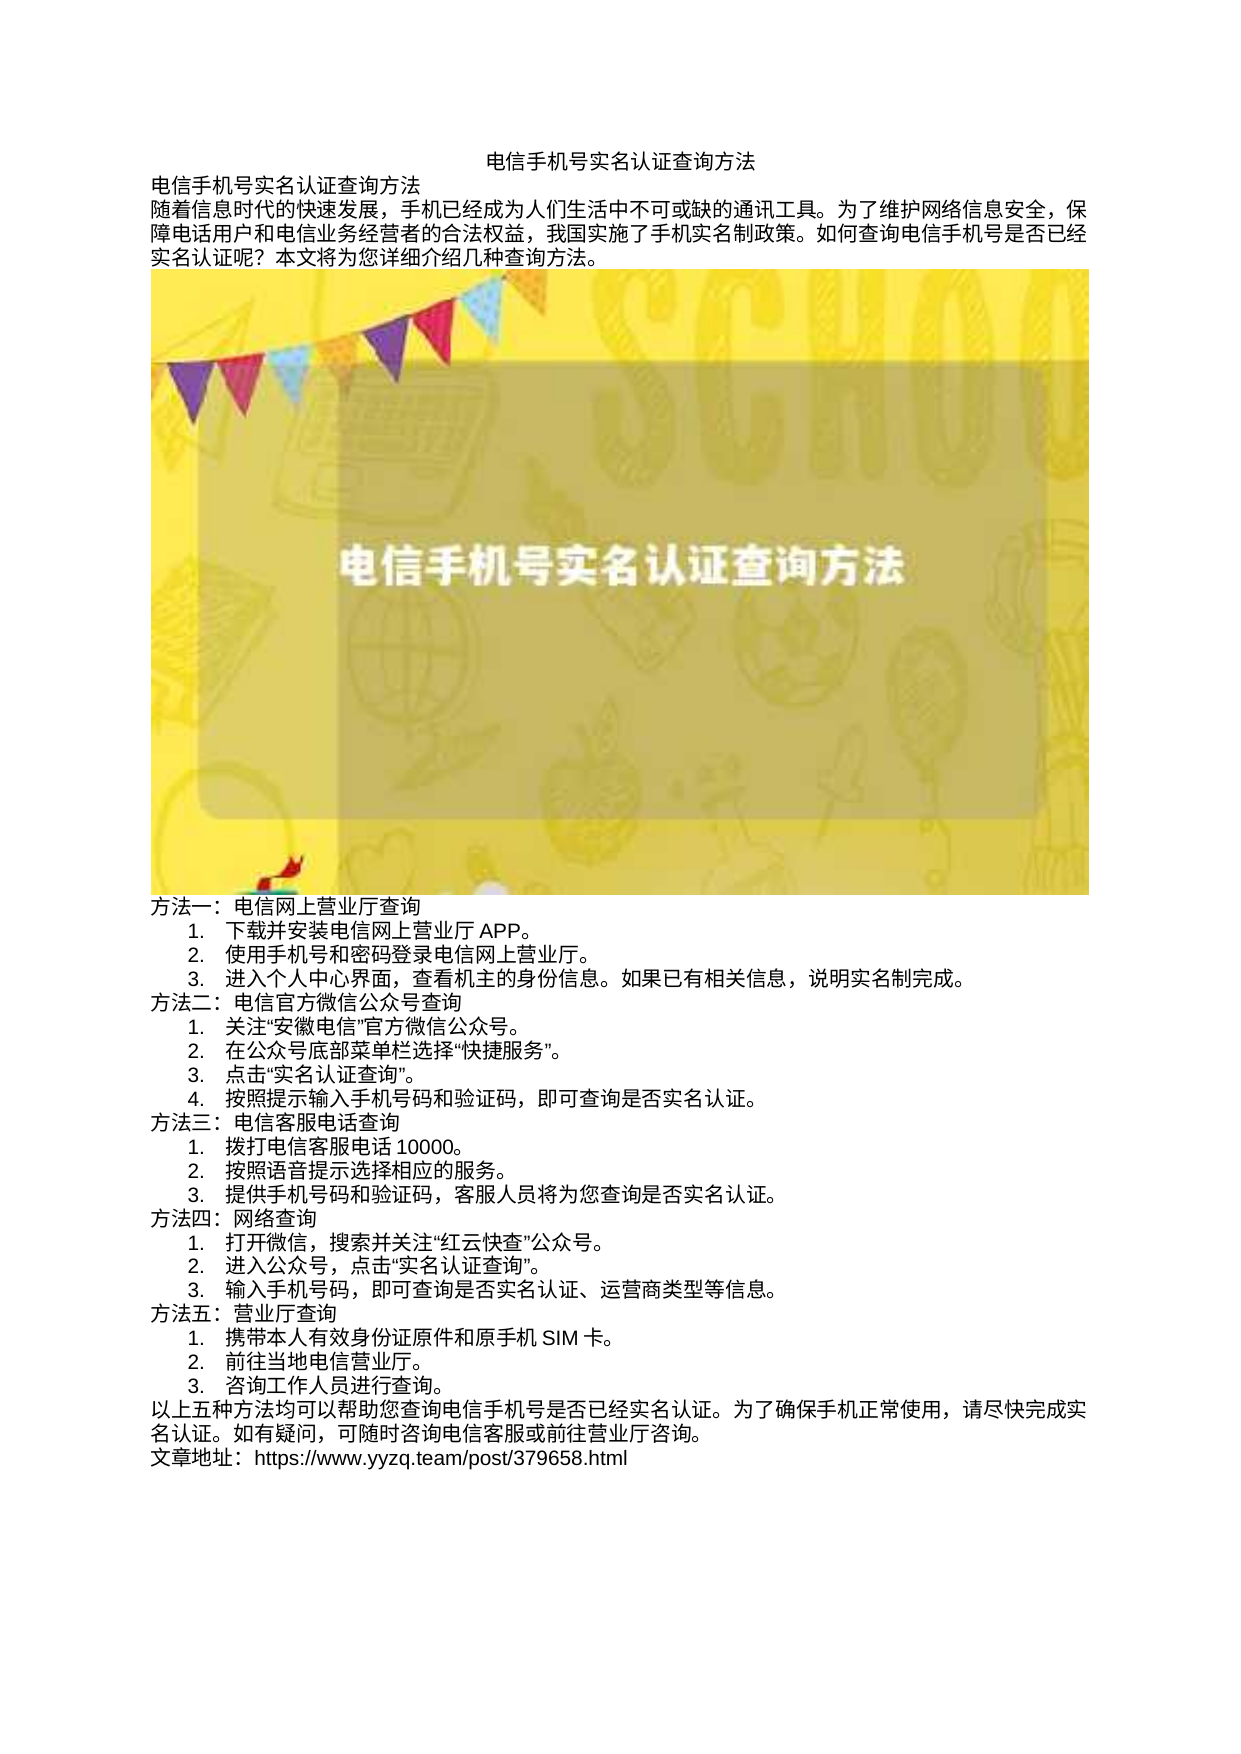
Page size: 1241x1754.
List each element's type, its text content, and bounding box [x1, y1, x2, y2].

list 打开微信，搜索并关注“红云快查”公众号。 [187, 1230, 1090, 1254]
list 输入手机号码，即可查询是否实名认证、运营商类型等信息。 [187, 1278, 1090, 1302]
list 下载并安装电信网上营业厅APP。 [187, 919, 1090, 943]
text 方法一：电信网上营业厅查询 [150, 895, 1090, 919]
list 提供手机号码和验证码，客服人员将为您查询是否实名认证。 [187, 1182, 1090, 1206]
text 方法四：网络查询 [150, 1206, 1090, 1230]
list 使用手机号和密码登录电信网上营业厅。 [187, 943, 1090, 967]
list 在公众号底部菜单栏选择“快捷服务”。 [187, 1039, 1090, 1063]
picture [151, 269, 1089, 895]
text 电信手机号实名认证查询方法 [150, 174, 1090, 198]
text 方法二：电信官方微信公众号查询 [150, 991, 1090, 1015]
text 电信手机号实名认证查询方法 [150, 150, 1090, 174]
list 拨打电信客服电话10000。 [187, 1134, 1090, 1158]
list 关注“安徽电信”官方微信公众号。 [187, 1015, 1090, 1039]
list 前往当地电信营业厅。 [187, 1350, 1090, 1374]
text 随着信息时代的快速发展，手机已经成为人们生活中不可或缺的通讯工具。为了维护网络信息安全，保障电话用户和电信业务经营者的合法权益，我国实施了手机实名制政策。如何查询电信手机号是否已经实名认证呢？本文将为您详细介绍几种查询方法。 [150, 198, 1090, 270]
list 点击“实名认证查询”。 [187, 1063, 1090, 1087]
list 按照语音提示选择相应的服务。 [187, 1158, 1090, 1182]
text 以上五种方法均可以帮助您查询电信手机号是否已经实名认证。为了确保手机正常使用，请尽快完成实名认证。如有疑问，可随时咨询电信客服或前往营业厅咨询。 [150, 1398, 1090, 1446]
list 按照提示输入手机号码和验证码，即可查询是否实名认证。 [187, 1087, 1090, 1111]
text 方法五：营业厅查询 [150, 1302, 1090, 1326]
text 文章地址：https://www.yyzq.team/post/379658.html [150, 1446, 1090, 1470]
list 进入个人中心界面，查看机主的身份信息。如果已有相关信息，说明实名制完成。 [187, 967, 1090, 991]
list 进入公众号，点击“实名认证查询”。 [187, 1254, 1090, 1278]
list 携带本人有效身份证原件和原手机SIM卡。 [187, 1326, 1090, 1350]
list 咨询工作人员进行查询。 [187, 1374, 1090, 1398]
text 方法三：电信客服电话查询 [150, 1111, 1090, 1134]
